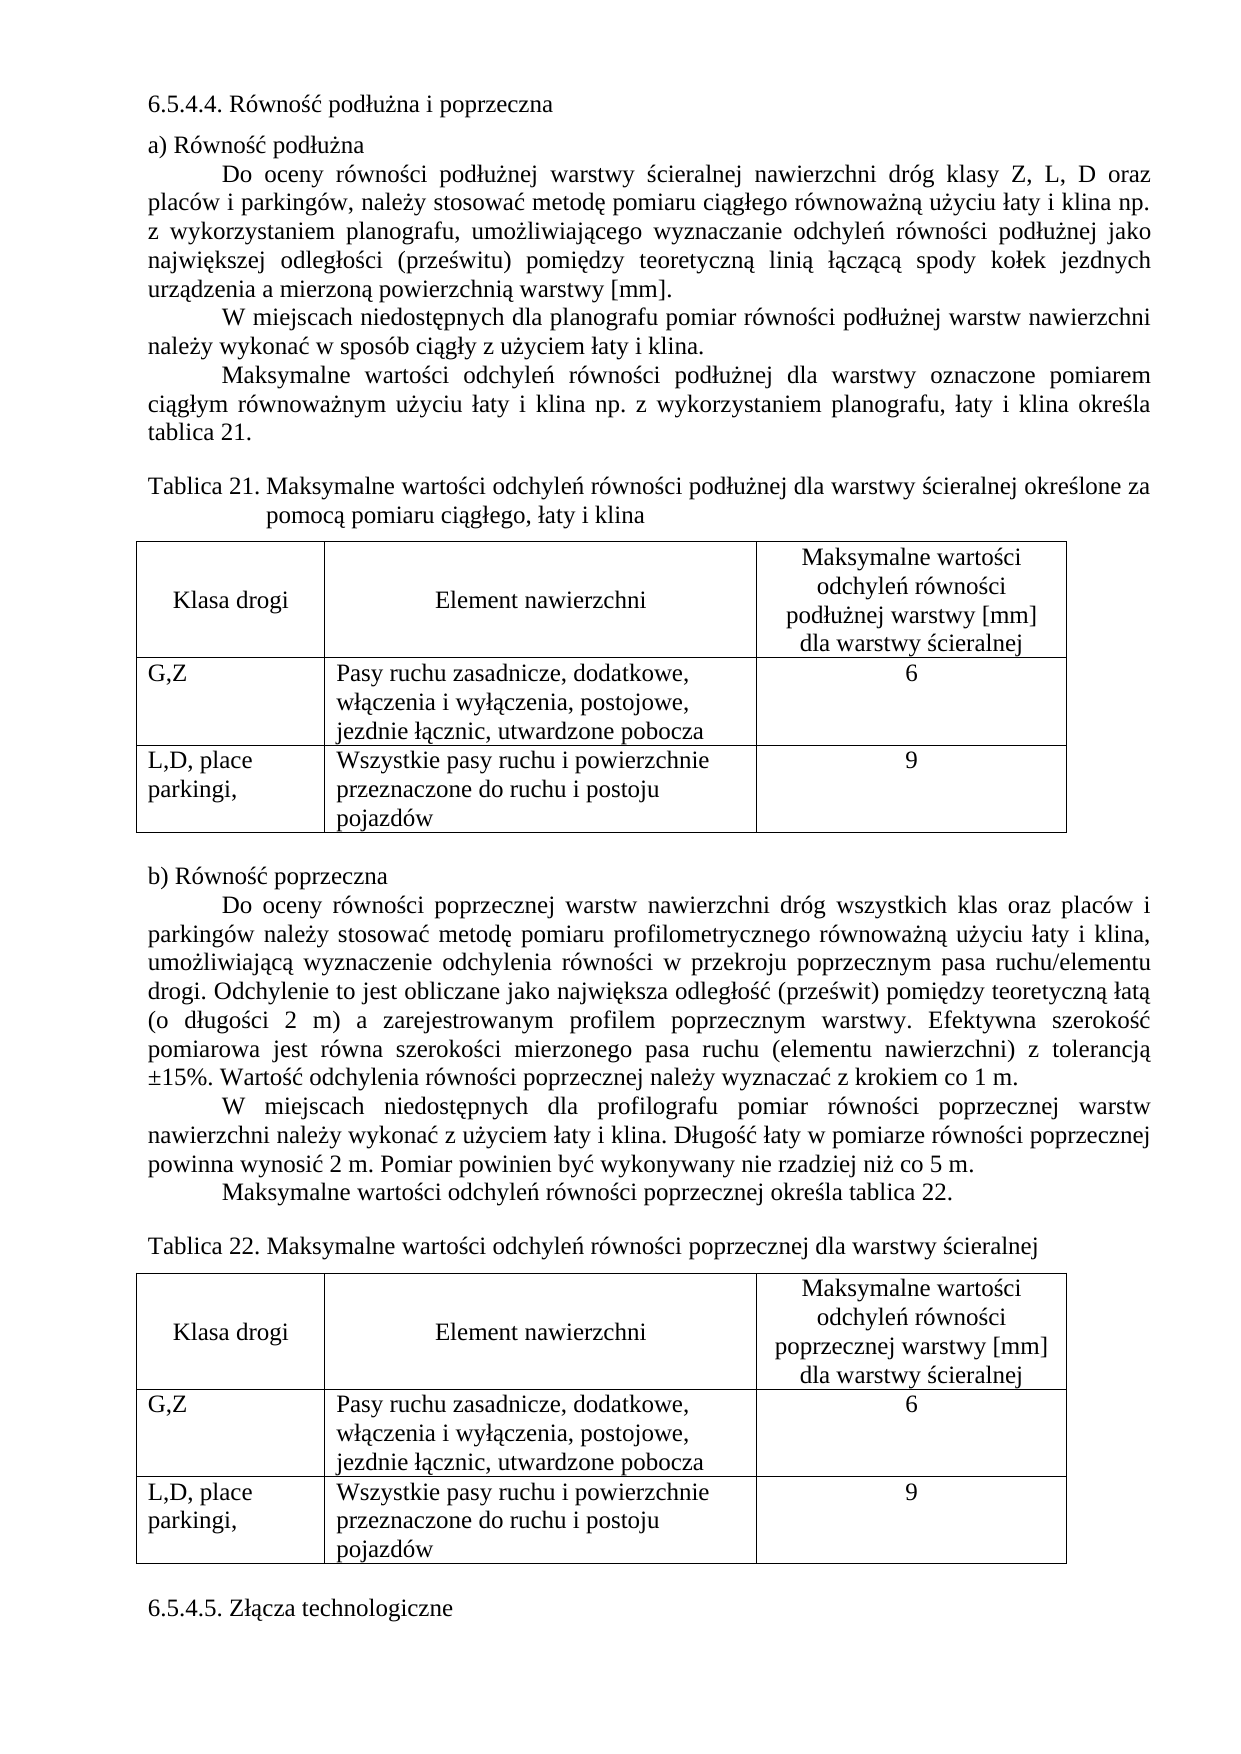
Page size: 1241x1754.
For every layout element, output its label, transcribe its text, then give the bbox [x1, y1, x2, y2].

table_cell 6 [757, 658, 1066, 744]
table_cell G,Z [137, 658, 324, 744]
text Tablica 22. Maksymalne wartości odchyleń równości poprzecznej dla warstwy ścieralnej [148, 1231, 1152, 1260]
text W miejscach niedostępnych dla planografu pomiar równości podłużnej warstw nawierzchni należy wykonać w sposób ciągły z użyciem łaty i klina. [148, 302, 1152, 360]
table_cell L,D, place parkingi, [137, 1477, 324, 1563]
text a) Równość podłużna [148, 130, 1152, 159]
text Tablica 21. Maksymalne wartości odchyleń równości podłużnej dla warstwy ścieralnej określone za pomocą pomiaru ciągłego, łaty i klina [148, 471, 1152, 529]
table_header Maksymalne wartości odchyleń równości podłużnej warstwy [mm] dla warstwy ścieralnej [757, 542, 1066, 657]
table_cell L,D, place parkingi, [137, 746, 324, 832]
table_cell Pasy ruchu zasadnicze, dodatkowe, włączenia i wyłączenia, postojowe, jezdnie łącznic, utwardzone pobocza [325, 1390, 756, 1476]
text Maksymalne wartości odchyleń równości podłużnej dla warstwy oznaczone pomiarem ciągłym równoważnym użyciu łaty i klina np. z wykorzystaniem planografu, łaty i klina określa tablica 21. [148, 360, 1152, 446]
table_header Maksymalne wartości odchyleń równości poprzecznej warstwy [mm] dla warstwy ścieralnej [757, 1274, 1066, 1388]
table_header Klasa drogi [137, 1274, 324, 1388]
text 6.5.4.5. Złącza technologiczne [148, 1593, 1152, 1621]
text Do oceny równości poprzecznej warstw nawierzchni dróg wszystkich klas oraz placów i parkingów należy stosować metodę pomiaru profilometrycznego równoważną użyciu łaty i klina, umożliwiającą wyznaczenie odchylenia równości w przekroju poprzecznym pasa ruchu/elementu drogi. Odchylenie to jest obliczane jako największa odległość (prześwit) pomiędzy teoretyczną łatą (o długości 2 m) a zarejestrowanym profilem poprzecznym warstwy. Efektywna szerokość pomiarowa jest równa szerokości mierzonego pasa ruchu (elementu nawierzchni) z tolerancją ±15%. Wartość odchylenia równości poprzecznej należy wyznaczać z krokiem co 1 m. [148, 890, 1152, 1091]
text 6.5.4.4. Równość podłużna i poprzeczna [148, 89, 1152, 117]
table_cell Wszystkie pasy ruchu i powierzchnie przeznaczone do ruchu i postoju pojazdów [325, 1477, 756, 1563]
table_cell Pasy ruchu zasadnicze, dodatkowe, włączenia i wyłączenia, postojowe, jezdnie łącznic, utwardzone pobocza [325, 658, 756, 744]
table_header Element nawierzchni [325, 542, 756, 657]
table_cell Wszystkie pasy ruchu i powierzchnie przeznaczone do ruchu i postoju pojazdów [325, 746, 756, 832]
table_cell 9 [757, 1477, 1066, 1563]
table_cell 6 [757, 1390, 1066, 1476]
table_header Klasa drogi [137, 542, 324, 657]
text Do oceny równości podłużnej warstwy ścieralnej nawierzchni dróg klasy Z, L, D oraz placów i parkingów, należy stosować metodę pomiaru ciągłego równoważną użyciu łaty i klina np. z wykorzystaniem planografu, umożliwiającego wyznaczanie odchyleń równości podłużnej jako największej odległości (prześwitu) pomiędzy teoretyczną linią łączącą spody kołek jezdnych urządzenia a mierzoną powierzchnią warstwy [mm]. [148, 159, 1152, 302]
text b) Równość poprzeczna [148, 861, 1152, 890]
table_header Element nawierzchni [325, 1274, 756, 1388]
text Maksymalne wartości odchyleń równości poprzecznej określa tablica 22. [148, 1177, 1152, 1206]
table_cell 9 [757, 746, 1066, 832]
table_cell G,Z [137, 1390, 324, 1476]
text W miejscach niedostępnych dla profilografu pomiar równości poprzecznej warstw nawierzchni należy wykonać z użyciem łaty i klina. Długość łaty w pomiarze równości poprzecznej powinna wynosić 2 m. Pomiar powinien być wykonywany nie rzadziej niż co 5 m. [148, 1091, 1152, 1177]
